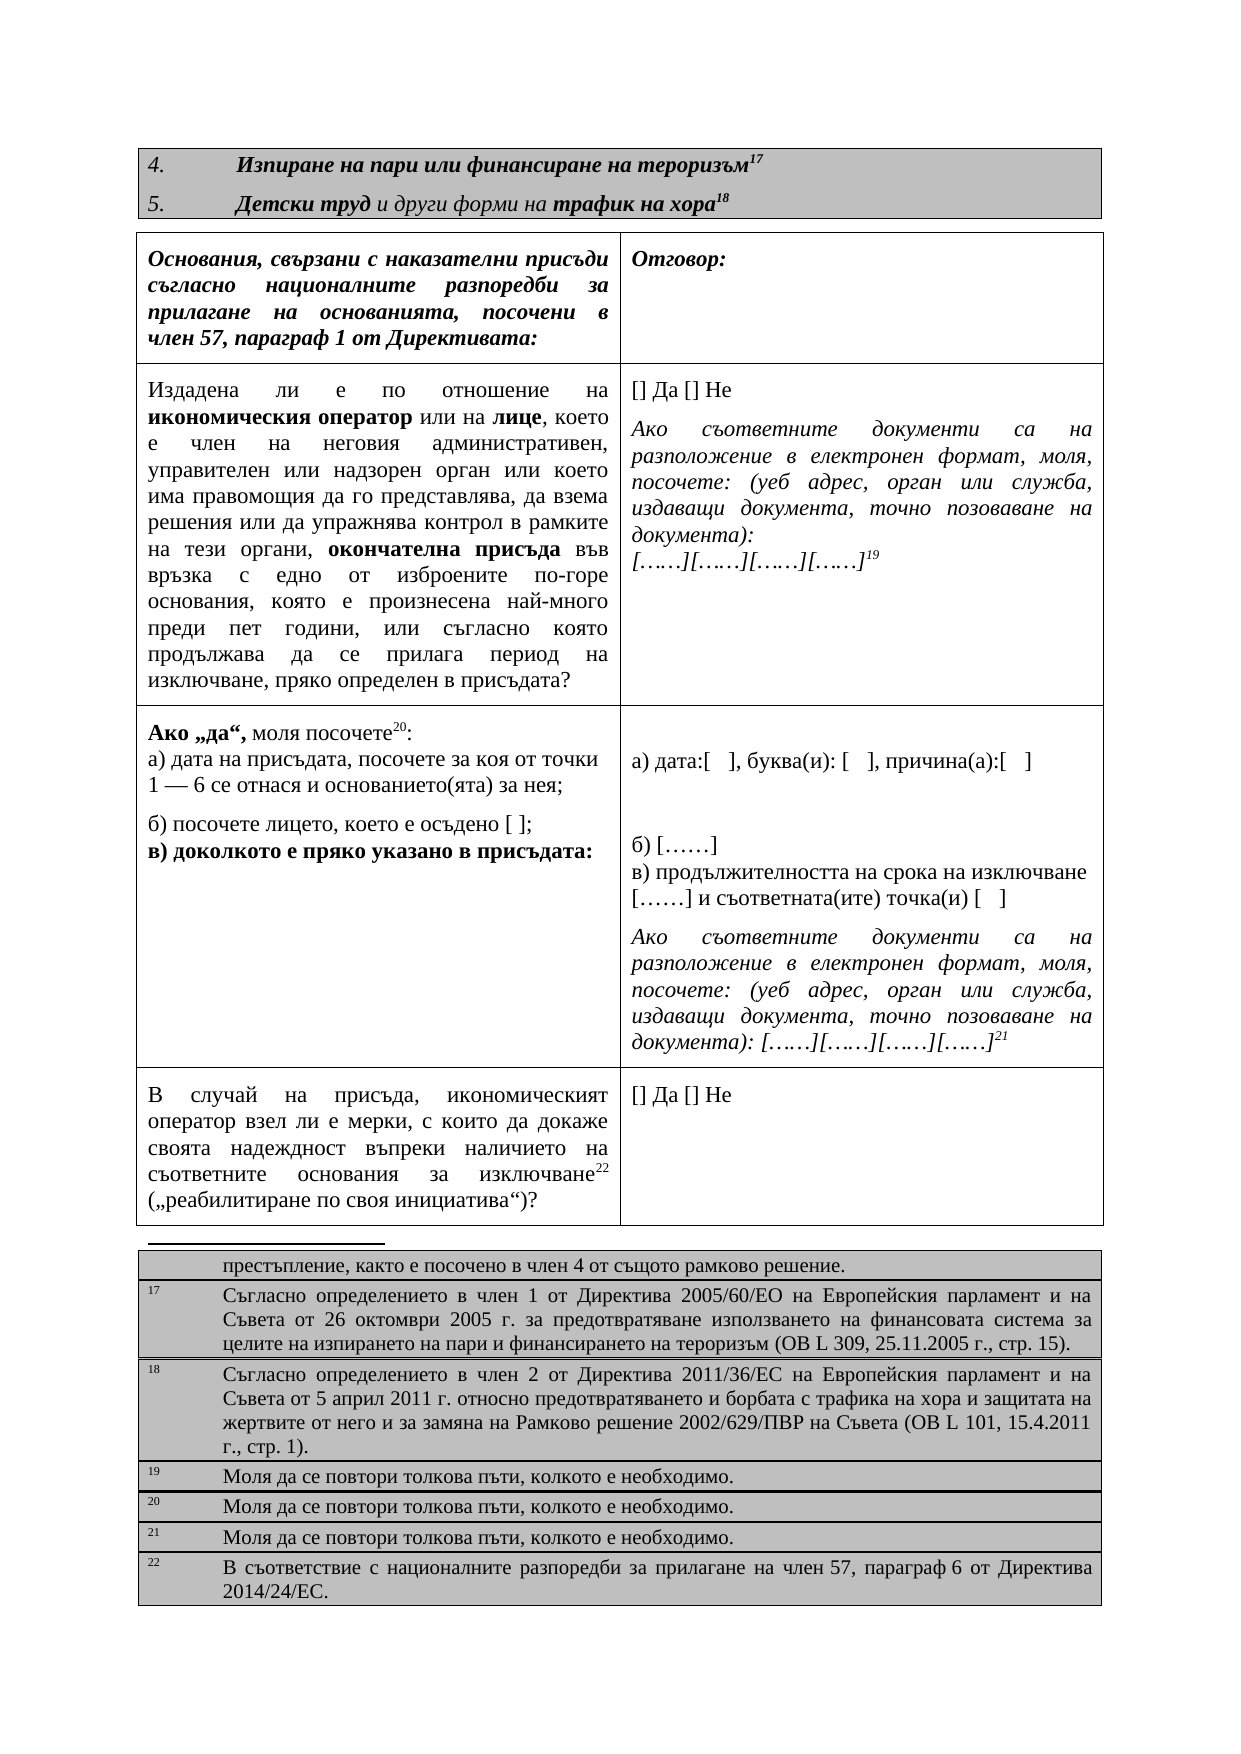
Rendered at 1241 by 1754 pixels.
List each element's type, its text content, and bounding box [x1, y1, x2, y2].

table_cell [] Да [] Не Ако съответните документи са на разположение в електронен формат, моля, посочете: (уеб адрес, орган или служба, издаващи документа, точно позоваване на документа): [……][……][……][……] [621, 364, 1103, 705]
table_cell Издадена ли е по отношение на икономическия оператор или на лице, което е член на неговия административен, управителен или надзорен орган или което има правомощия да го представлява, да взема решения или да упражнява контрол в рамките на тези органи, окончателна присъда във връзка с едно от изброените по-горе основания, която е произнесена най-много преди пет години, или съгласно която продължава да се прилага период на изключване, пряко определен в присъдата? [137, 364, 620, 705]
table_cell a) дата:[ ], буква(и): [ ], причина(а):[ ] б) [……] в) продължителността на срока на изключване [……] и съответната(ите) точка(и) [ ] Ако съответните документи са на разположение в електронен формат, моля, посочете: (уеб адрес, орган или служба, издаващи документа, точно позоваване на документа): [……][……][……][……] [621, 706, 1103, 1067]
table_header Отговор: [621, 233, 1103, 363]
table_header Основания, свързани с наказателни присъди съгласно националните разпоредби за прилагане на основанията, посочени в член 57, параграф 1 от Директивата: [137, 233, 620, 363]
table_cell [] Да [] Не [621, 1068, 1103, 1225]
text Детски труд и други форми на трафик на хора [139, 186, 1101, 218]
text Изпиране на пари или финансиране на тероризъм [139, 149, 1101, 177]
table_cell Ако „да“, моля посочете: а) дата на присъдата, посочете за коя от точки 1 — 6 се отнася и основанието(ята) за нея; б) посочете лицето, което е осъдено [ ]; в) доколкото е пряко указано в присъдата: [137, 706, 620, 1067]
table_cell В случай на присъда, икономическият оператор взел ли е мерки, с които да докаже своята надеждност въпреки наличието на съответните основания за изключване („реабилитиране по своя инициатива“)? [137, 1068, 620, 1225]
